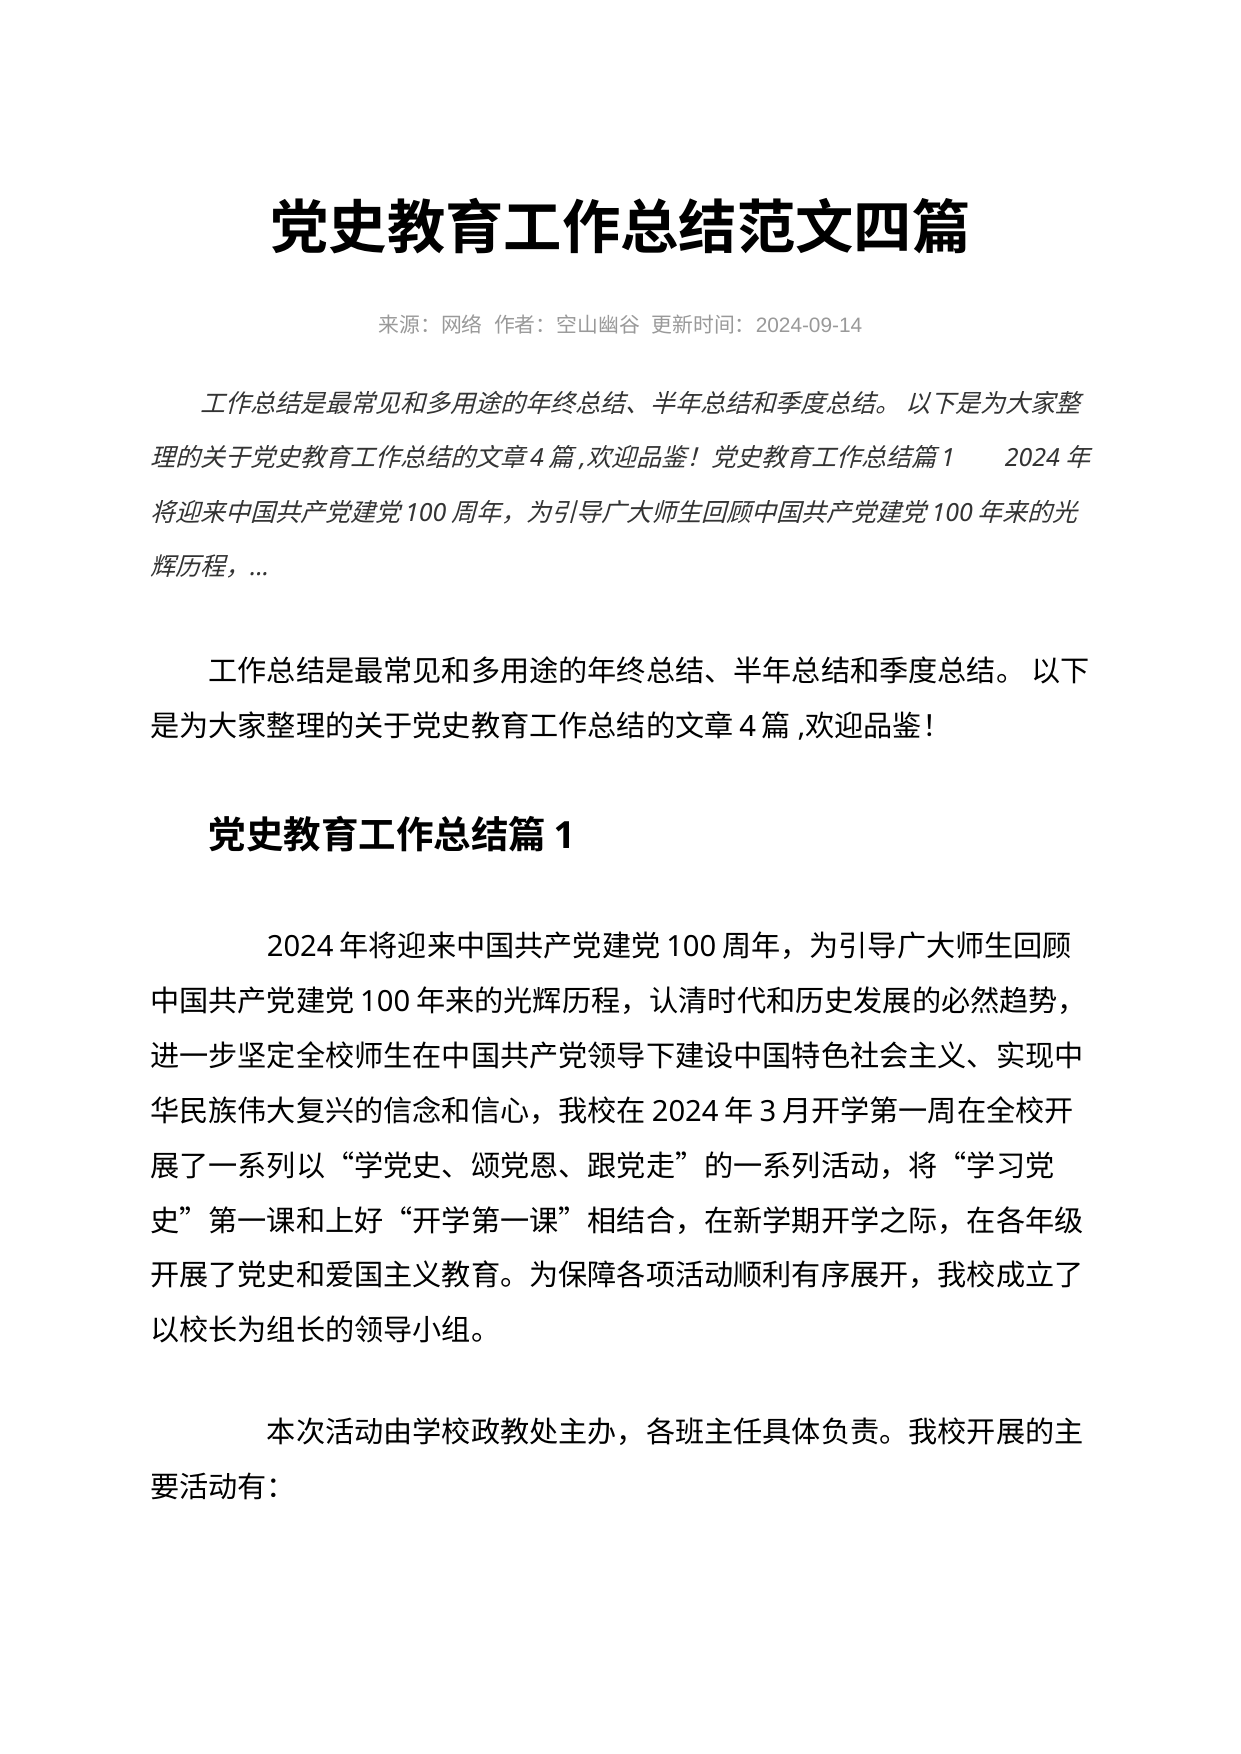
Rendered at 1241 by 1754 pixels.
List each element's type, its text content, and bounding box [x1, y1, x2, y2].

subtitle 党史教育工作总结范文四篇 [150, 181, 1090, 266]
text 党史教育工作总结篇1 [150, 805, 1090, 859]
text 来源：网络 作者：空山幽谷 更新时间：2024-09-14 [150, 313, 1090, 337]
text 本次活动由学校政教处主办，各班主任具体负责。我校开展的主要活动有： [150, 1409, 1090, 1506]
text 2024年将迎来中国共产党建党100周年，为引导广大师生回顾中国共产党建党100年来的光辉历程，认清时代和历史发展的必然趋势，进一步坚定全校师生在中国共产党领导下建设中国特色社会主义、实现中华民族伟大复兴的信念和信心，我校在2024年3月开学第一周在全校开展了一系列以“学党史、颂党恩、跟党走”的一系列活动，将“学习党史”第一课和上好“开学第一课”相结合，在新学期开学之际，在各年级开展了党史和爱国主义教育。为保障各项活动顺利有序展开，我校成立了以校长为组长的领导小组。 [150, 922, 1090, 1349]
text 工作总结是最常见和多用途的年终总结、半年总结和季度总结。 以下是为大家整理的关于党史教育工作总结的文章4篇 ,欢迎品鉴！党史教育工作总结篇1 2024年将迎来中国共产党建党100周年，为引导广大师生回顾中国共产党建党100年来的光辉历程，... [150, 383, 1090, 583]
text 工作总结是最常见和多用途的年终总结、半年总结和季度总结。 以下是为大家整理的关于党史教育工作总结的文章4篇 ,欢迎品鉴！ [150, 648, 1090, 745]
